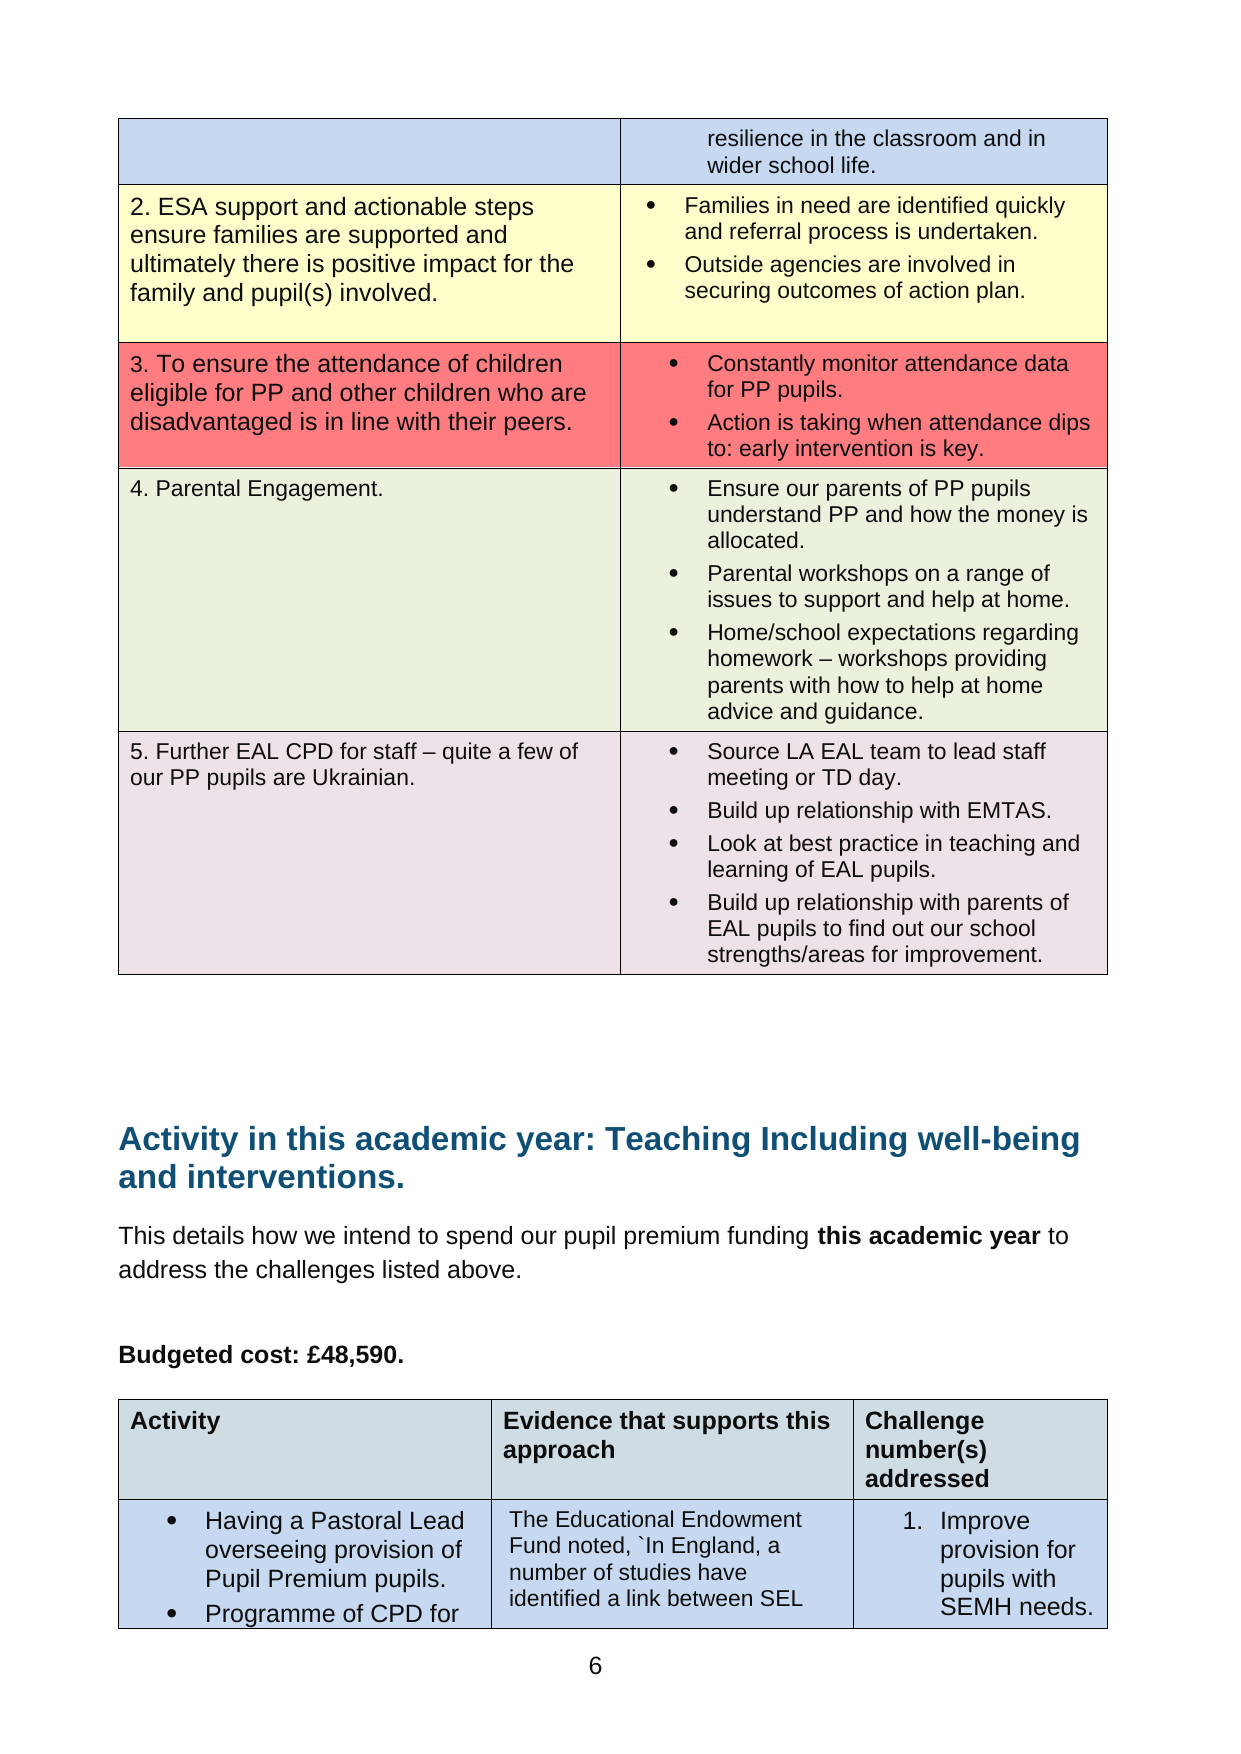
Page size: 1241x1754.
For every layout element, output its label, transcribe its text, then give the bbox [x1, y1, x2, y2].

table_header Activity [119, 1400, 491, 1499]
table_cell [854, 1500, 1107, 1628]
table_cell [621, 119, 1107, 184]
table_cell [492, 1500, 853, 1628]
subtitle Activity in this academic year: Teaching Including well-being and interventions. [118, 1119, 1107, 1196]
table_cell 2. ESA support and actionable steps ensure families are supported and ultimately there is positive impact for the family and pupil(s) involved. [119, 185, 620, 342]
table_cell 4. Parental Engagement. [119, 469, 620, 731]
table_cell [119, 1500, 491, 1628]
table_cell 3. To ensure the attendance of children eligible for PP and other children who are disadvantaged is in line with their peers. [119, 343, 620, 467]
table_cell Constantly monitor attendance data for PP pupils. Action is taking when attendance dips to: early intervention is key. [621, 343, 1107, 467]
text This details how we intend to spend our pupil premium funding this academic year to address the challenges listed above. [118, 1221, 1107, 1284]
table_cell 5. Further EAL CPD for staff – quite a few of our PP pupils are Ukrainian. [119, 732, 620, 974]
table_cell Source LA EAL team to lead staff meeting or TD day. Build up relationship with EMTAS. Look at best practice in teaching and learning of EAL pupils. Build up relationship with parents of EAL pupils to find out our school strengths/areas for improvement. [621, 732, 1107, 974]
text Budgeted cost: £48,590. [118, 1339, 1107, 1368]
table_cell Ensure our parents of PP pupils understand PP and how the money is allocated. Parental workshops on a range of issues to support and help at home. Home/school expectations regarding homework – workshops providing parents with how to help at home advice and guidance. [621, 469, 1107, 731]
table_header Evidence that supports this approach [492, 1400, 853, 1499]
table_header Challenge number(s) addressed [854, 1400, 1107, 1499]
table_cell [119, 119, 620, 184]
table_cell Families in need are identified quickly and referral process is undertaken. Outside agencies are involved in securing outcomes of action plan. [621, 185, 1107, 342]
